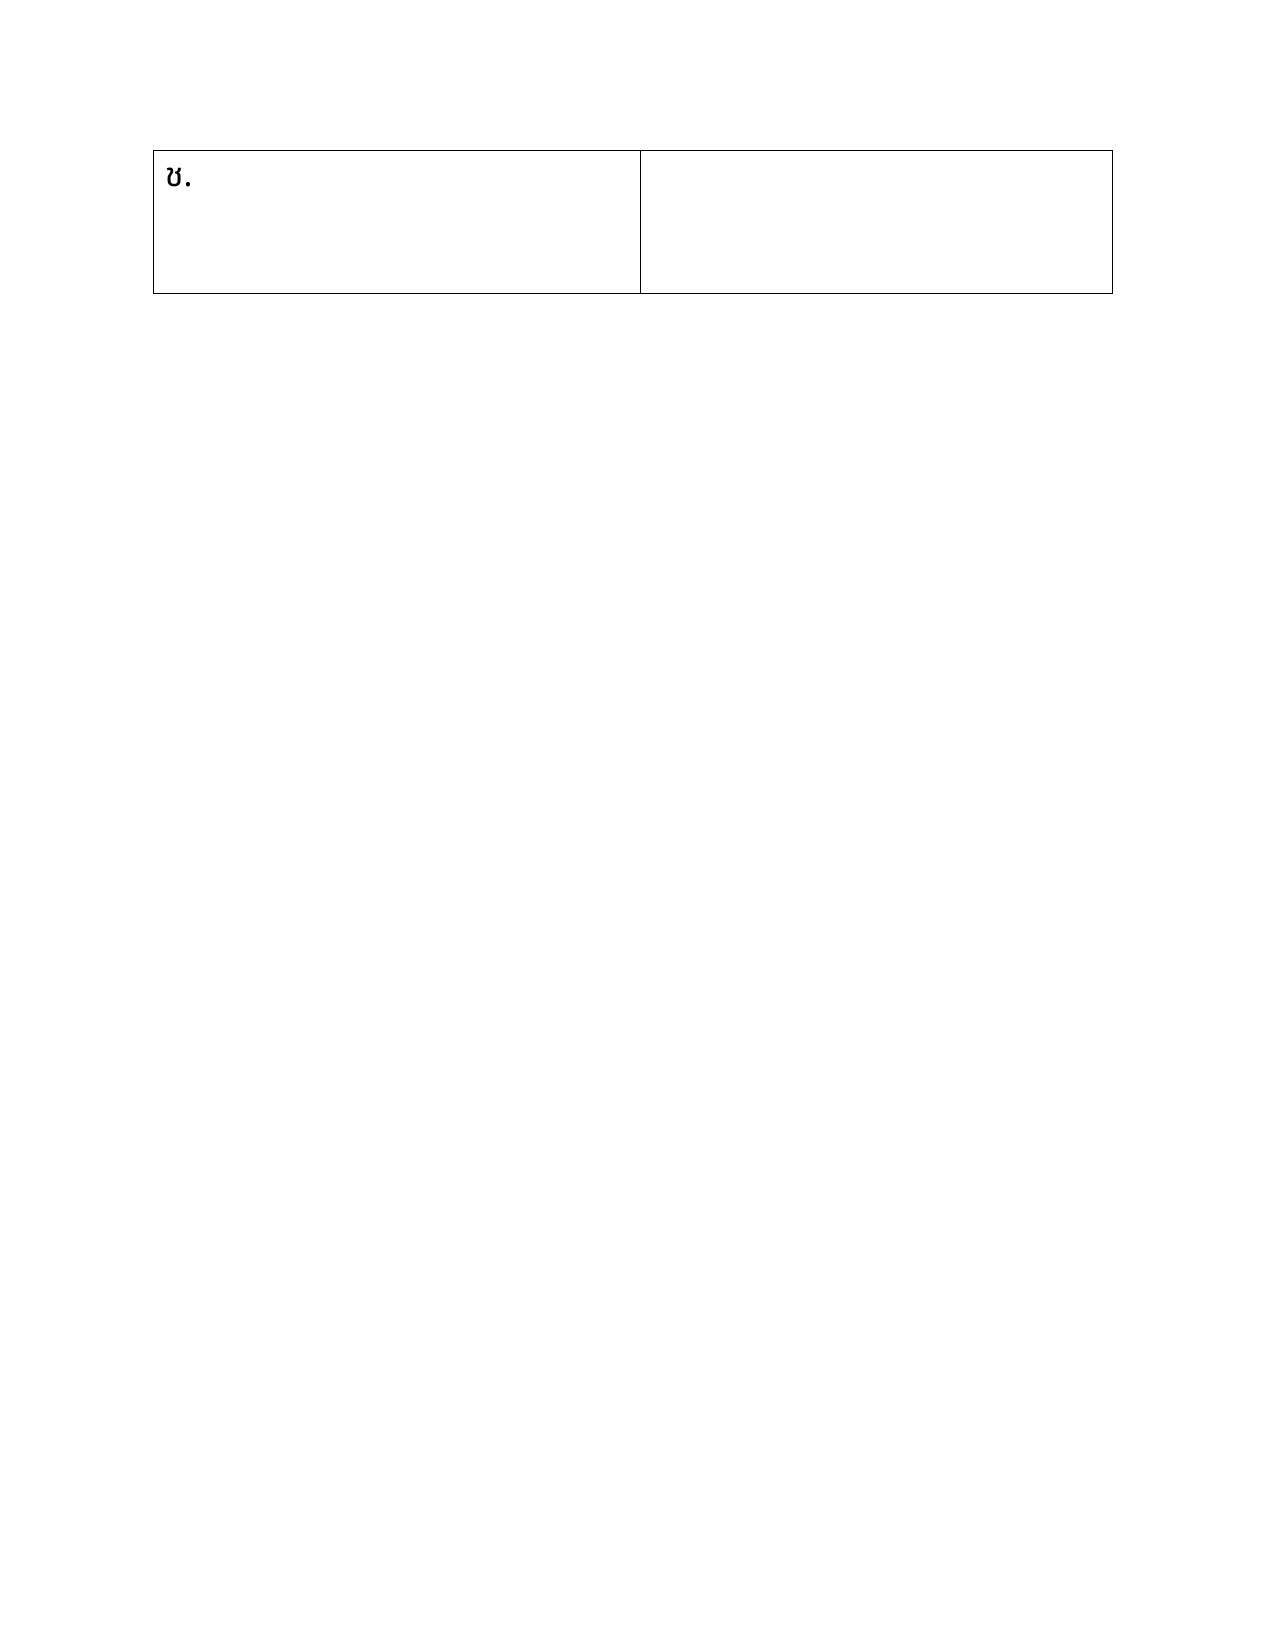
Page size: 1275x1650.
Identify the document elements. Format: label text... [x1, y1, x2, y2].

table_cell ช. [154, 151, 640, 292]
table_cell [641, 151, 1112, 292]
